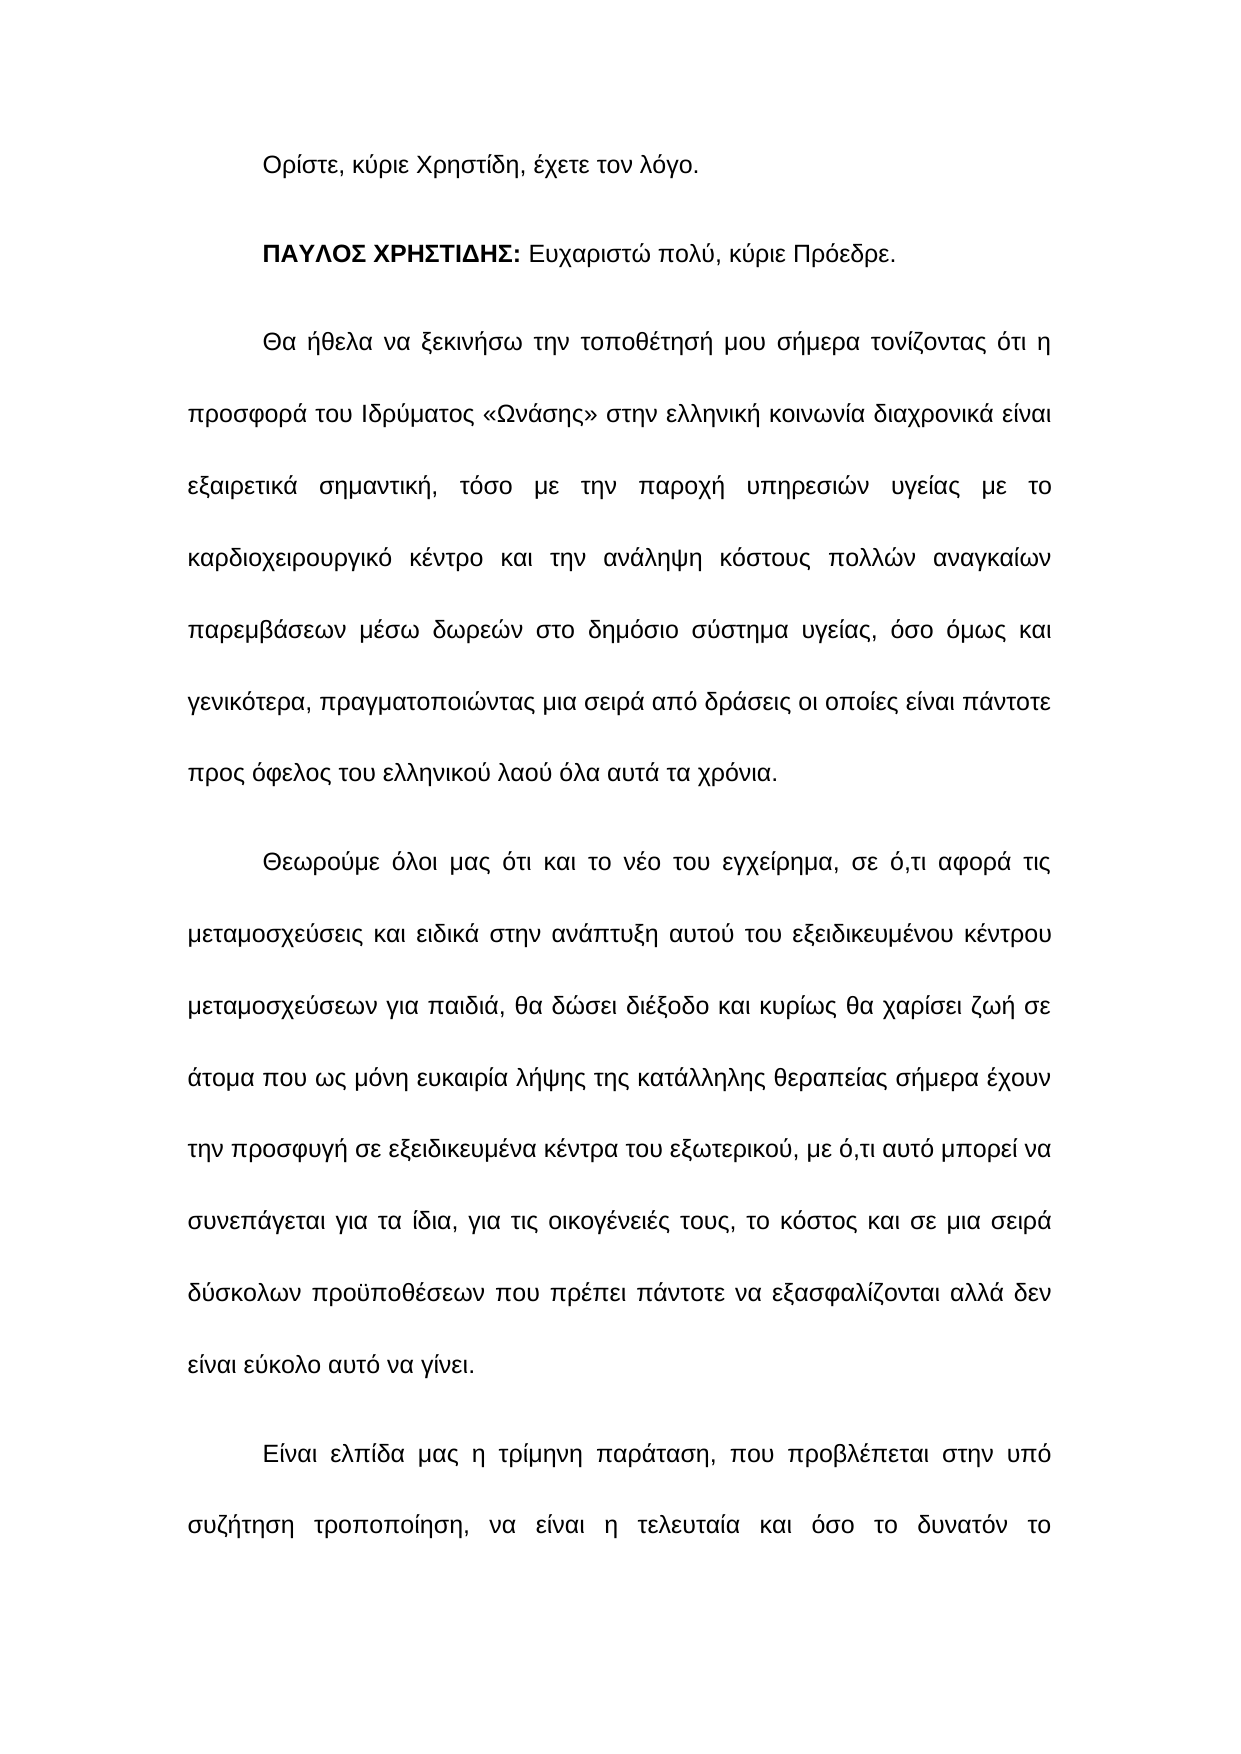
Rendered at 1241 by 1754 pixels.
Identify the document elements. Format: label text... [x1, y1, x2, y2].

text Θα ήθελα να ξεκινήσω την τοποθέτησή μου σήμερα τονίζοντας ότι η προσφορά του Ιδρύματος «Ωνάσης» στην ελληνική κοινωνία διαχρονικά είναι εξαιρετικά σημαντική, τόσο με την παροχή υπηρεσιών υγείας με το καρδιοχειρουργικό κέντρο και την ανάληψη κόστους πολλών αναγκαίων παρεμβάσεων μέσω δωρεών στο δημόσιο σύστημα υγείας, όσο όμως και γενικότερα, πραγματοποιώντας μια σειρά από δράσεις οι οποίες είναι πάντοτε προς όφελος του ελληνικού λαού όλα αυτά τα χρόνια. [187, 327, 1053, 787]
text Θεωρούμε όλοι μας ότι και το νέο του εγχείρημα, σε ό,τι αφορά τις μεταμοσχεύσεις και ειδικά στην ανάπτυξη αυτού του εξειδικευμένου κέντρου μεταμοσχεύσεων για παιδιά, θα δώσει διέξοδο και κυρίως θα χαρίσει ζωή σε άτομα που ως μόνη ευκαιρία λήψης της κατάλληλης θεραπείας σήμερα έχουν την προσφυγή σε εξειδικευμένα κέντρα του εξωτερικού, με ό,τι αυτό μπορεί να συνεπάγεται για τα ίδια, για τις οικογένειές τους, το κόστος και σε μια σειρά δύσκολων προϋποθέσεων που πρέπει πάντοτε να εξασφαλίζονται αλλά δεν είναι εύκολο αυτό να γίνει. [187, 847, 1053, 1379]
text ΠΑΥΛΟΣ ΧΡΗΣΤΙΔΗΣ: Ευχαριστώ πολύ, κύριε Πρόεδρε. [187, 238, 1053, 267]
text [187, 1438, 1053, 1539]
text Ορίστε, κύριε Χρηστίδη, έχετε τον λόγο. [187, 150, 1053, 179]
